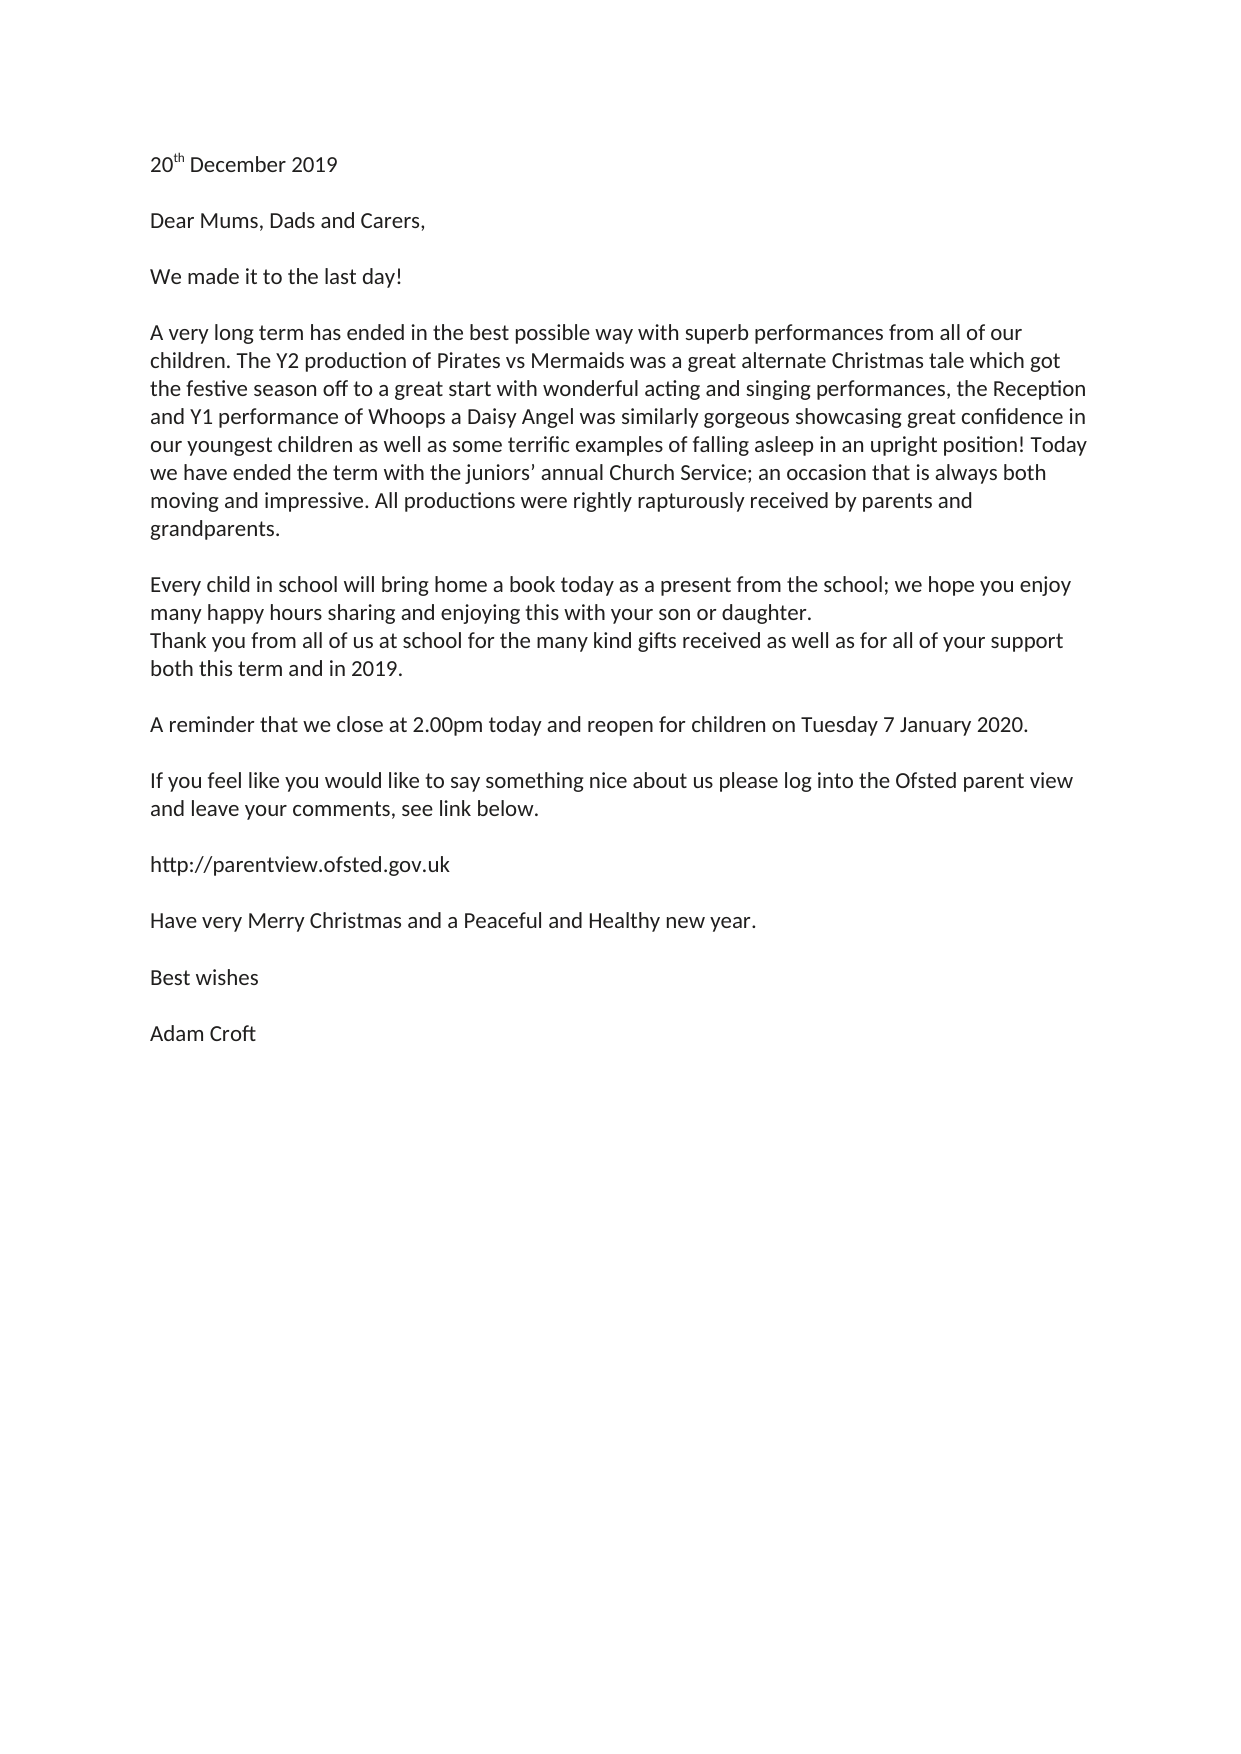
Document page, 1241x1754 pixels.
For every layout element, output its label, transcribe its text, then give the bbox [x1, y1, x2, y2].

text http://parentview.ofsted.gov.uk [150, 851, 1090, 878]
text Thank you from all of us at school for the many kind gifts received as well as for all of your support both this term and in 2019. [150, 626, 1090, 682]
text Every child in school will bring home a book today as a present from the school; we hope you enjoy many happy hours sharing and enjoying this with your son or daughter. [150, 570, 1090, 626]
text 20th December 2019 [150, 150, 1090, 178]
text We made it to the last day! [150, 262, 1090, 290]
text Adam Croft [150, 1019, 1090, 1047]
text A reminder that we close at 2.00pm today and reopen for children on Tuesday 7 January 2020. [150, 710, 1090, 738]
text A very long term has ended in the best possible way with superb performances from all of our children. The Y2 production of Pirates vs Mermaids was a great alternate Christmas tale which got the festive season off to a great start with wonderful acting and singing performances, the Reception and Y1 performance of Whoops a Daisy Angel was similarly gorgeous showcasing great confidence in our youngest children as well as some terrific examples of falling asleep in an upright position! Today we have ended the term with the juniors’ annual Church Service; an occasion that is always both moving and impressive. All productions were rightly rapturously received by parents and grandparents. [150, 318, 1090, 542]
text If you feel like you would like to say something nice about us please log into the Ofsted parent view and leave your comments, see link below. [150, 766, 1090, 822]
text Have very Merry Christmas and a Peaceful and Healthy new year. [150, 907, 1090, 934]
text Dear Mums, Dads and Carers, [150, 206, 1090, 234]
text Best wishes [150, 963, 1090, 991]
